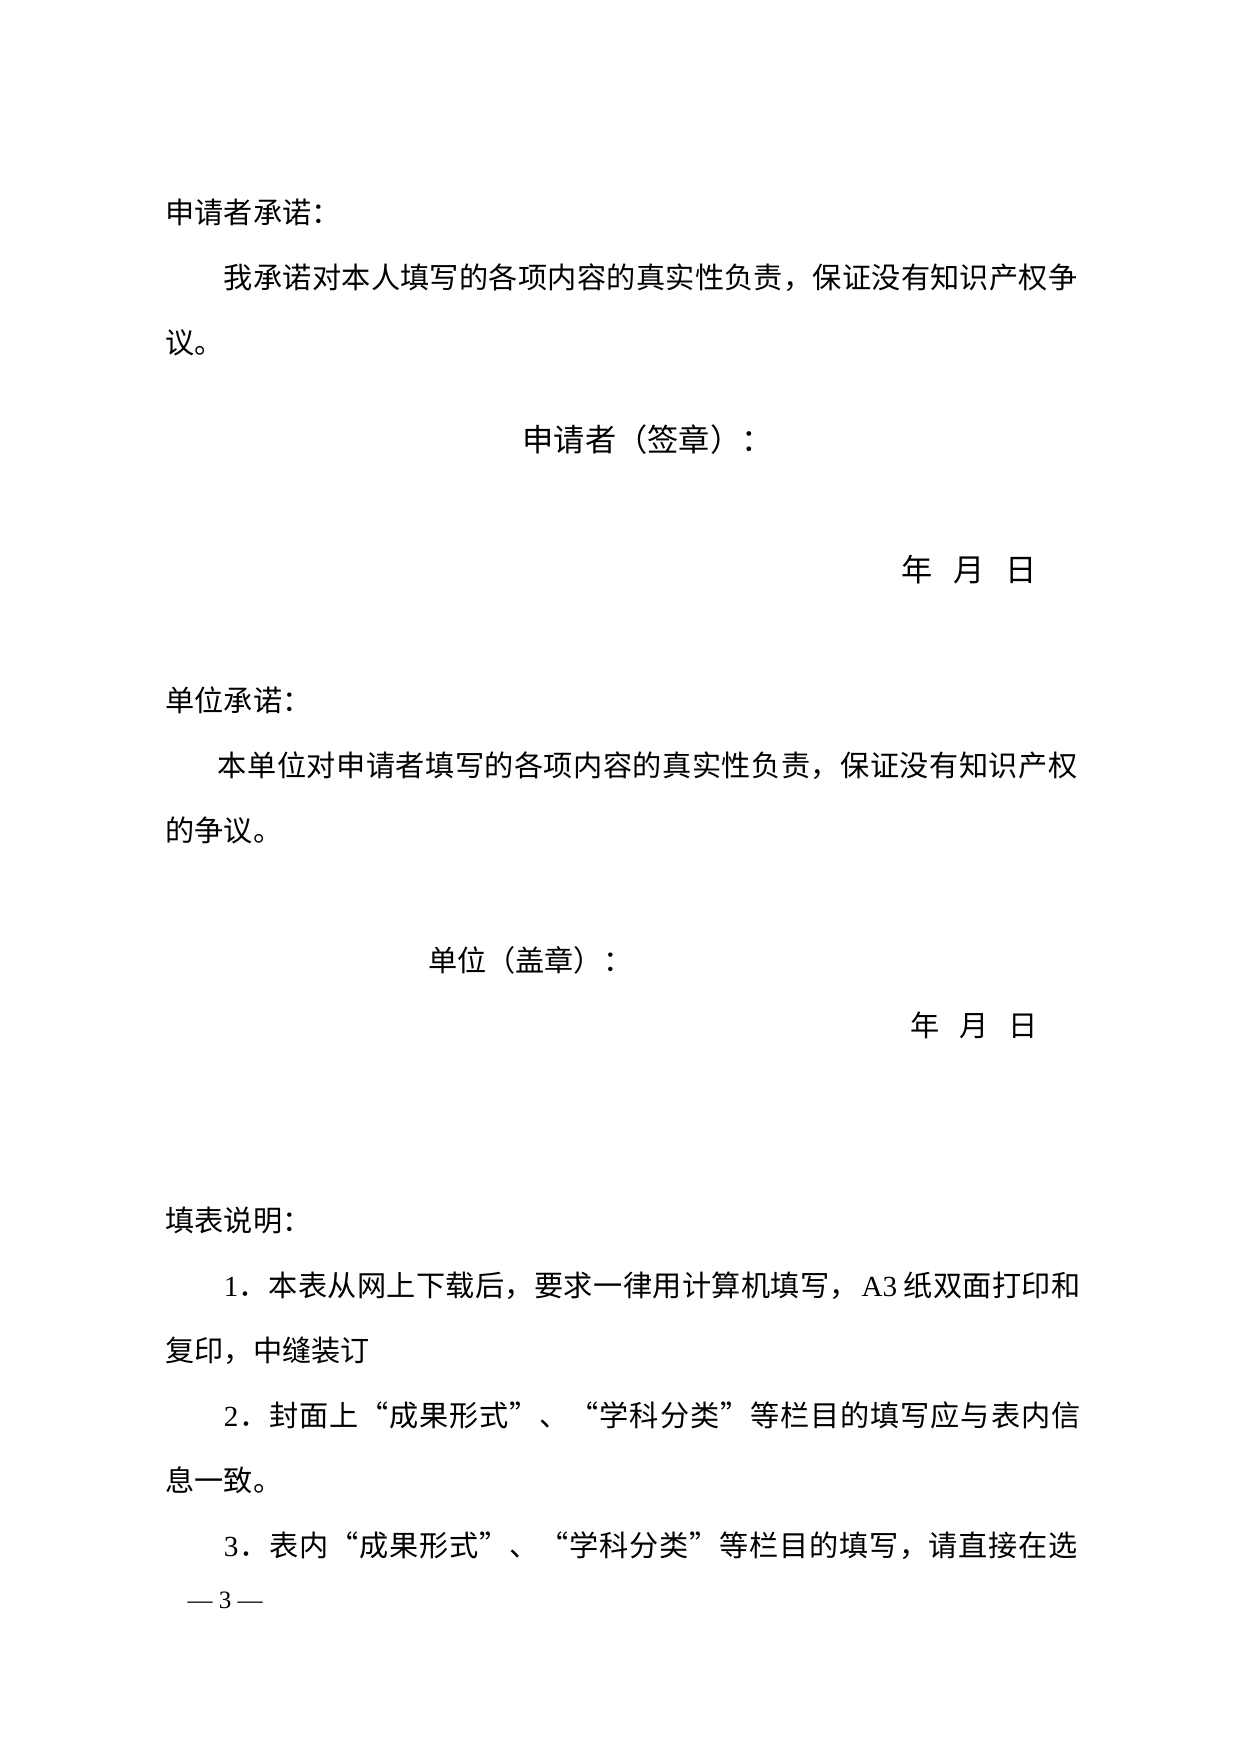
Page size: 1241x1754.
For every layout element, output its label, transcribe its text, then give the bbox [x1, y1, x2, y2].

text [165, 1511, 1081, 1576]
text 本单位对申请者填写的各项内容的真实性负责，保证没有知识产权的争议。 [165, 731, 1081, 861]
text 1．本表从网上下载后，要求一律用计算机填写，A3纸双面打印和复印，中缝装订 [165, 1251, 1081, 1381]
text 单位（盖章）： [165, 926, 1081, 991]
text 年 月 日 [165, 536, 1037, 601]
text 2．封面上“成果形式”、“学科分类”等栏目的填写应与表内信息一致。 [165, 1381, 1081, 1511]
text 我承诺对本人填写的各项内容的真实性负责，保证没有知识产权争议。 [165, 243, 1081, 373]
text 申请者（签章）： [165, 406, 893, 471]
text 申请者承诺： [165, 178, 1081, 243]
text 年 月 日 [165, 991, 1037, 1056]
text 填表说明： [165, 1186, 1081, 1251]
text 单位承诺： [165, 666, 1081, 731]
